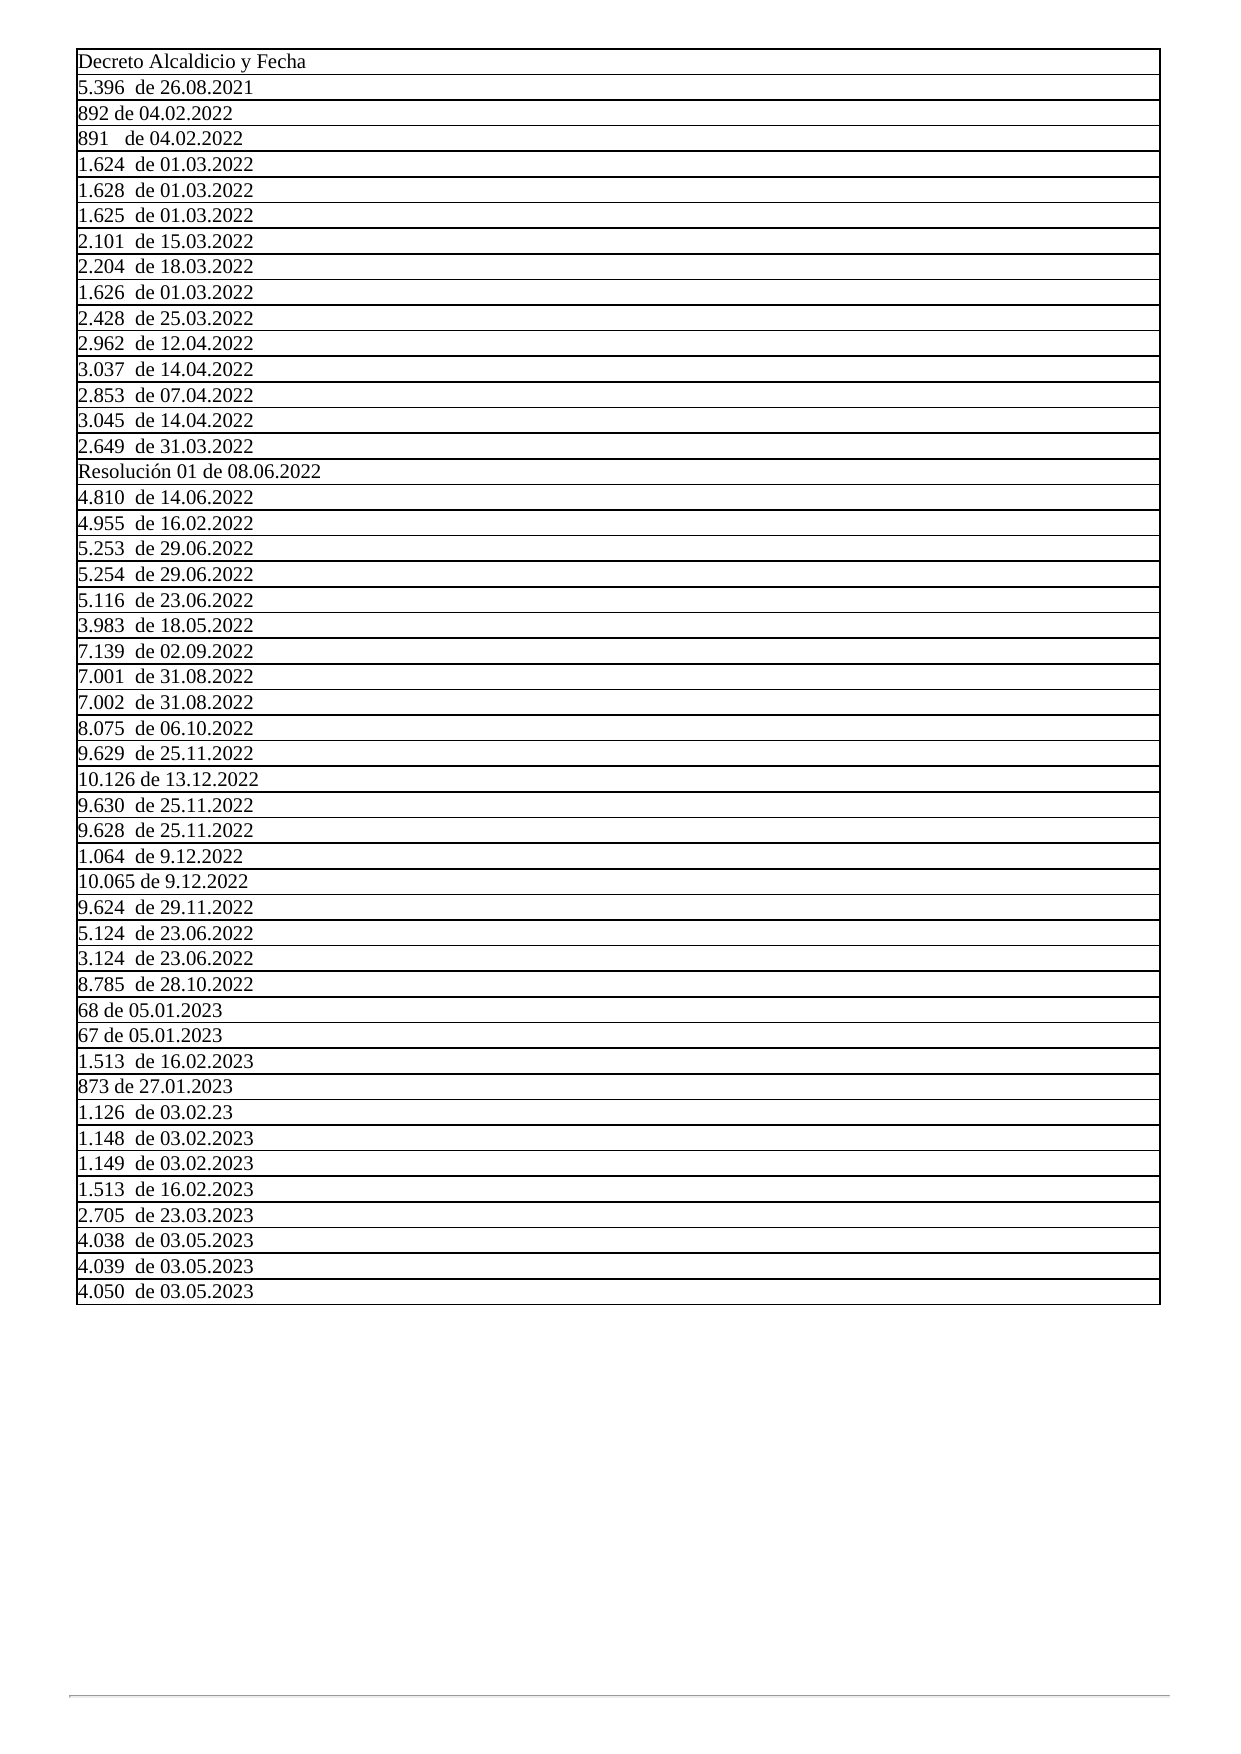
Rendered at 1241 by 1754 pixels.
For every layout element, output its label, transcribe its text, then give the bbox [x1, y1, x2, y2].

table_cell 1.149 de 03.02.2023 [78, 1151, 1159, 1175]
table_cell 5.124 de 23.06.2022 [78, 921, 1159, 945]
table_cell 4.050 de 03.05.2023 [78, 1280, 1159, 1303]
table_cell 10.126 de 13.12.2022 [78, 767, 1159, 791]
table_cell 68 de 05.01.2023 [78, 998, 1159, 1022]
table_cell 2.705 de 23.03.2023 [78, 1203, 1159, 1227]
table_cell 2.101 de 15.03.2022 [78, 229, 1159, 253]
table_cell 1.148 de 03.02.2023 [78, 1126, 1159, 1150]
table_cell 10.065 de 9.12.2022 [78, 870, 1159, 893]
table_cell 9.630 de 25.11.2022 [78, 793, 1159, 817]
table_cell 3.124 de 23.06.2022 [78, 946, 1159, 970]
table_cell 1.513 de 16.02.2023 [78, 1177, 1159, 1201]
table_cell 1.628 de 01.03.2022 [78, 178, 1159, 202]
table_cell 3.983 de 18.05.2022 [78, 613, 1159, 637]
table_cell 7.001 de 31.08.2022 [78, 665, 1159, 688]
table_cell 2.649 de 31.03.2022 [78, 434, 1159, 458]
table_cell 891 de 04.02.2022 [78, 126, 1159, 150]
table_cell 892 de 04.02.2022 [78, 101, 1159, 125]
table_cell 4.810 de 14.06.2022 [78, 485, 1159, 509]
table_cell 873 de 27.01.2023 [78, 1075, 1159, 1098]
table_cell 8.075 de 06.10.2022 [78, 716, 1159, 740]
table_cell 1.625 de 01.03.2022 [78, 203, 1159, 227]
table_cell 9.624 de 29.11.2022 [78, 895, 1159, 919]
table_cell 2.962 de 12.04.2022 [78, 331, 1159, 355]
table_cell 9.628 de 25.11.2022 [78, 818, 1159, 842]
table_header Decreto Alcaldicio y Fecha [78, 50, 1159, 73]
table_cell 8.785 de 28.10.2022 [78, 972, 1159, 996]
table_cell 5.396 de 26.08.2021 [78, 75, 1159, 99]
table_cell 7.139 de 02.09.2022 [78, 639, 1159, 663]
table_cell 1.064 de 9.12.2022 [78, 844, 1159, 868]
table_cell 67 de 05.01.2023 [78, 1023, 1159, 1047]
table_cell 5.253 de 29.06.2022 [78, 536, 1159, 560]
table_cell 7.002 de 31.08.2022 [78, 690, 1159, 714]
table_cell 4.039 de 03.05.2023 [78, 1254, 1159, 1278]
table_cell 2.204 de 18.03.2022 [78, 255, 1159, 278]
table_cell 9.629 de 25.11.2022 [78, 741, 1159, 765]
table_cell 1.626 de 01.03.2022 [78, 280, 1159, 304]
table_cell 3.045 de 14.04.2022 [78, 408, 1159, 432]
table_cell 4.955 de 16.02.2022 [78, 511, 1159, 535]
table_cell 3.037 de 14.04.2022 [78, 357, 1159, 381]
table_cell 1.126 de 03.02.23 [78, 1100, 1159, 1124]
table_cell 5.254 de 29.06.2022 [78, 562, 1159, 586]
table_cell Resolución 01 de 08.06.2022 [78, 460, 1159, 483]
table_cell 2.428 de 25.03.2022 [78, 306, 1159, 330]
table_cell 2.853 de 07.04.2022 [78, 383, 1159, 407]
table_cell 5.116 de 23.06.2022 [78, 588, 1159, 612]
table_cell 4.038 de 03.05.2023 [78, 1228, 1159, 1252]
table_cell 1.513 de 16.02.2023 [78, 1049, 1159, 1073]
table_cell 1.624 de 01.03.2022 [78, 152, 1159, 176]
